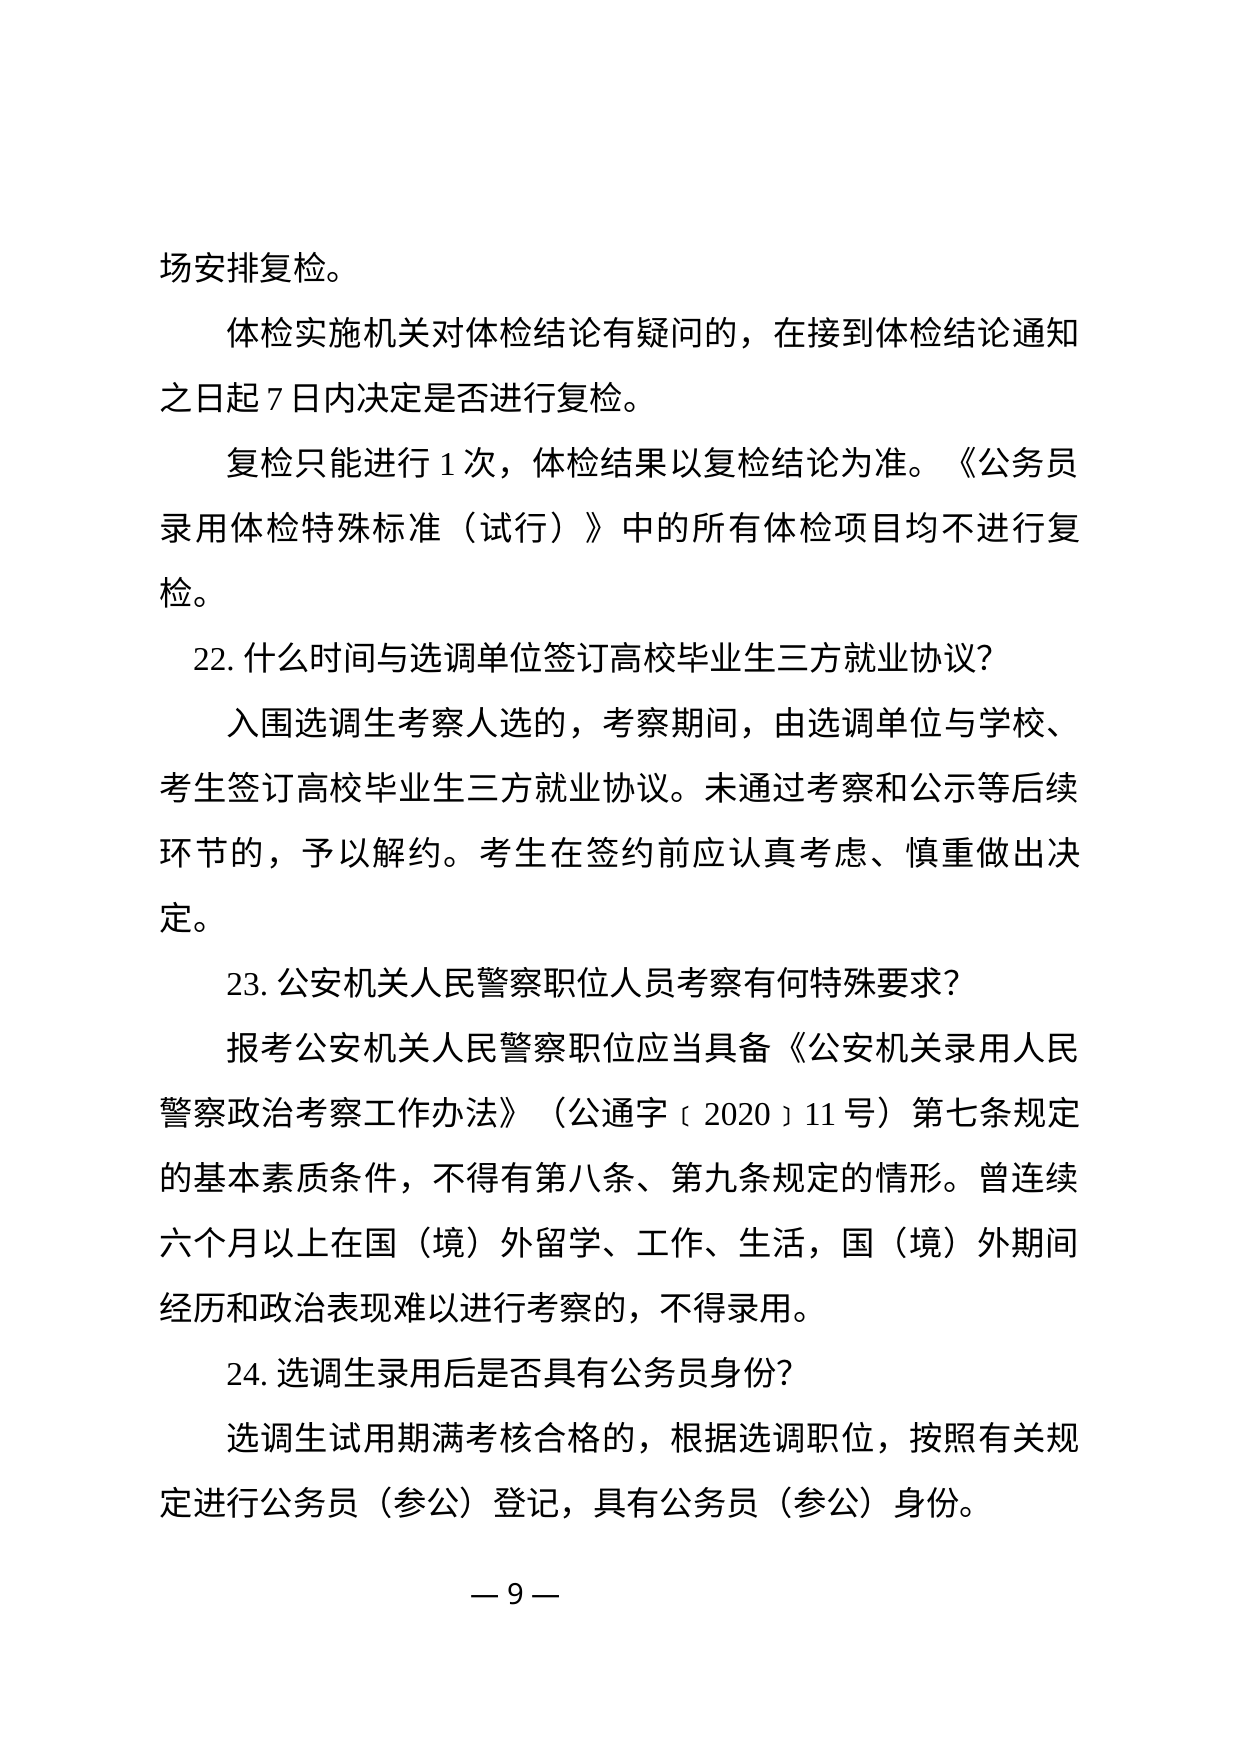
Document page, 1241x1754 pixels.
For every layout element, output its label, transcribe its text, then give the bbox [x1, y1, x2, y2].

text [159, 233, 1081, 298]
list 22. 什么时间与选调单位签订高校毕业生三方就业协议？ [159, 623, 1081, 688]
list 入围选调生考察人选的，考察期间，由选调单位与学校、考生签订高校毕业生三方就业协议。未通过考察和公示等后续环节的，予以解约。考生在签约前应认真考虑、慎重做出决定。 [159, 688, 1081, 948]
list 23. 公安机关人民警察职位人员考察有何特殊要求？ [159, 948, 1081, 1013]
text 选调生试用期满考核合格的，根据选调职位，按照有关规定进行公务员（参公）登记，具有公务员（参公）身份。 [159, 1403, 1081, 1533]
text 报考公安机关人民警察职位应当具备《公安机关录用人民警察政治考察工作办法》（公通字﹝2020﹞11号）第七条规定的基本素质条件，不得有第八条、第九条规定的情形。曾连续六个月以上在国（境）外留学、工作、生活，国（境）外期间经历和政治表现难以进行考察的，不得录用。 [159, 1013, 1081, 1338]
text 24. 选调生录用后是否具有公务员身份？ [159, 1338, 1081, 1403]
text 体检实施机关对体检结论有疑问的，在接到体检结论通知之日起7日内决定是否进行复检。 [159, 298, 1081, 428]
text 复检只能进行1次，体检结果以复检结论为准。《公务员录用体检特殊标准（试行）》中的所有体检项目均不进行复检。 [159, 428, 1081, 623]
